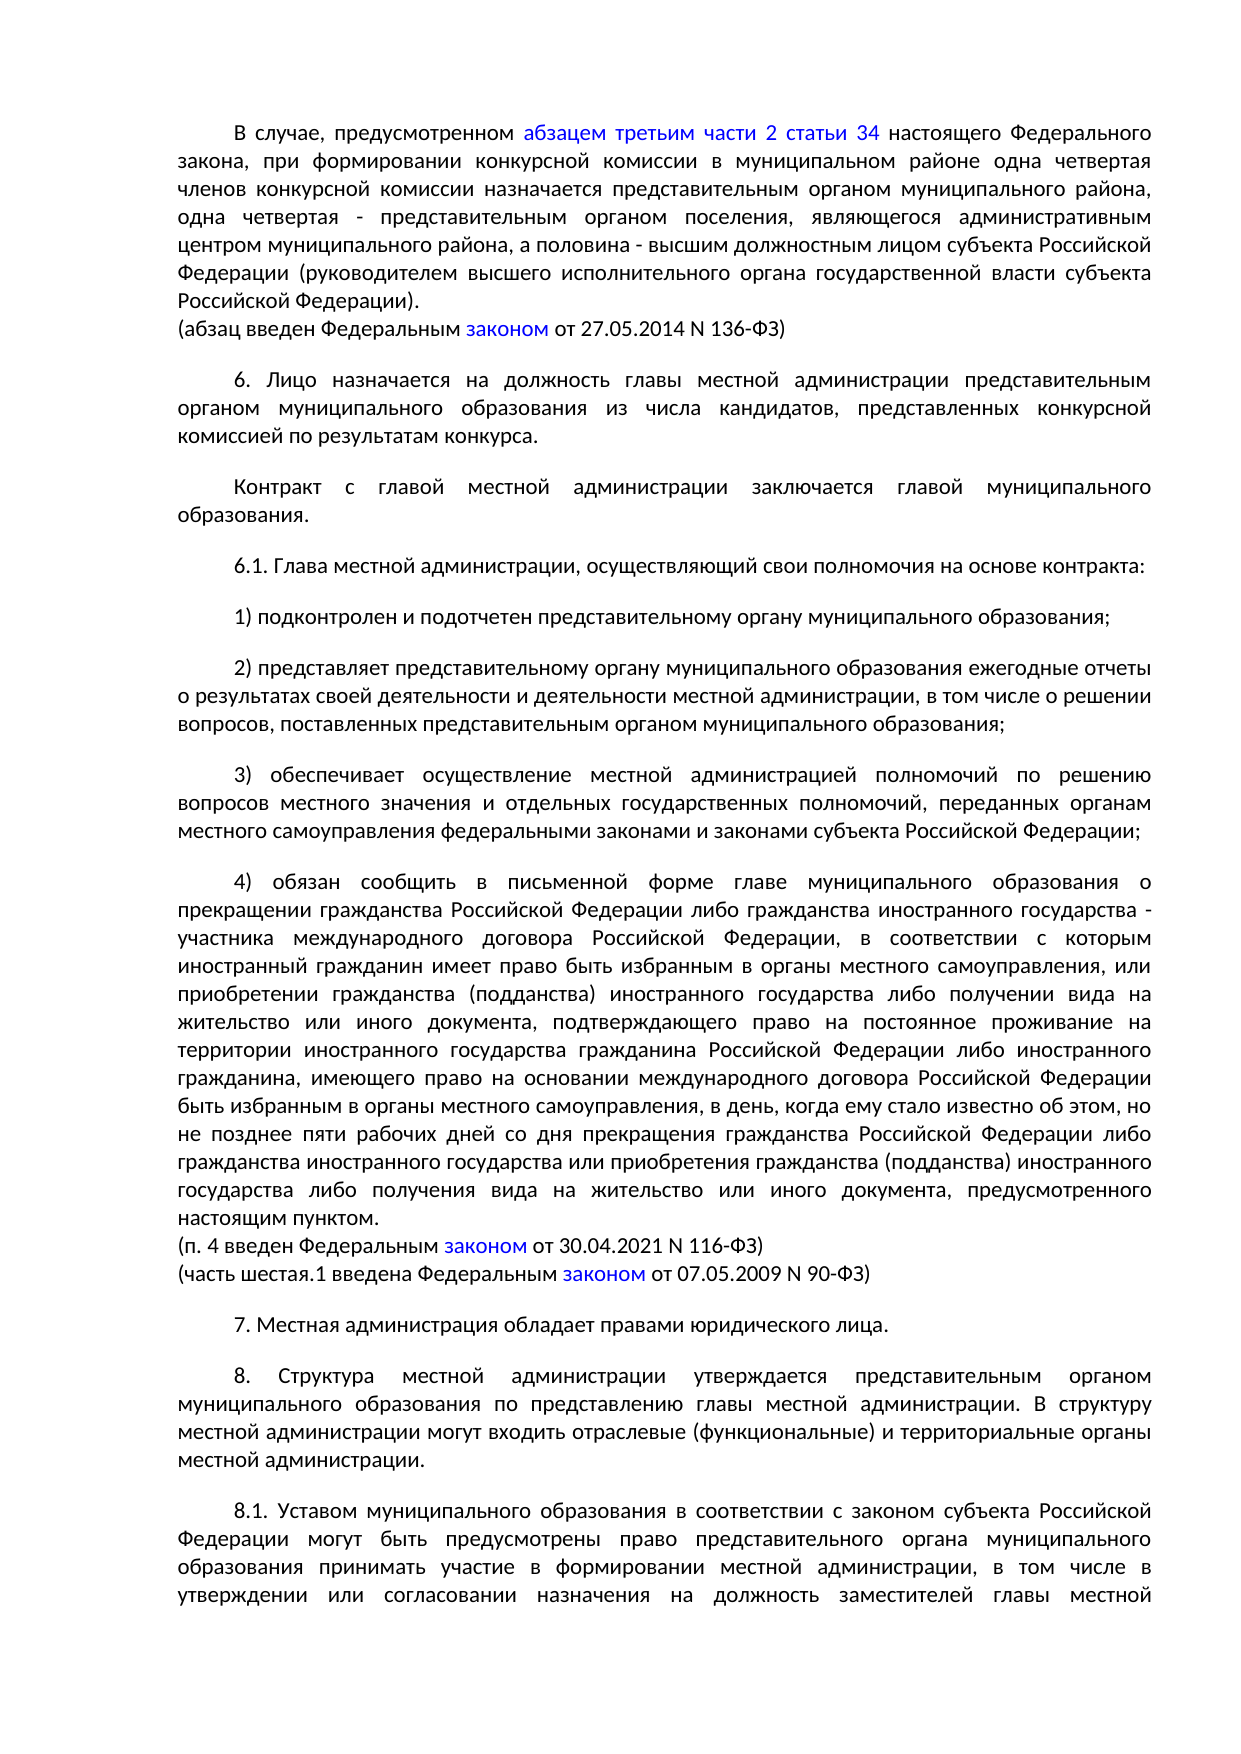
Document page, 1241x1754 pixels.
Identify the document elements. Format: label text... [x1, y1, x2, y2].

text 6.1. Глава местной администрации, осуществляющий свои полномочия на основе контракта: [177, 551, 1152, 579]
text (п. 4 введен Федеральным законом от 30.04.2021 N 116-ФЗ) [177, 1231, 1152, 1259]
text В случае, предусмотренном абзацем третьим части 2 статьи 34 настоящего Федерального закона, при формировании конкурсной комиссии в муниципальном районе одна четвертая членов конкурсной комиссии назначается представительным органом муниципального района, одна четвертая - представительным органом поселения, являющегося административным центром муниципального района, а половина - высшим должностным лицом субъекта Российской Федерации (руководителем высшего исполнительного органа государственной власти субъекта Российской Федерации). [177, 118, 1152, 314]
text 8. Структура местной администрации утверждается представительным органом муниципального образования по представлению главы местной администрации. В структуру местной администрации могут входить отраслевые (функциональные) и территориальные органы местной администрации. [177, 1361, 1152, 1473]
text 3) обеспечивает осуществление местной администрацией полномочий по решению вопросов местного значения и отдельных государственных полномочий, переданных органам местного самоуправления федеральными законами и законами субъекта Российской Федерации; [177, 760, 1152, 844]
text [177, 1496, 1152, 1608]
text 4) обязан сообщить в письменной форме главе муниципального образования о прекращении гражданства Российской Федерации либо гражданства иностранного государства - участника международного договора Российской Федерации, в соответствии с которым иностранный гражданин имеет право быть избранным в органы местного самоуправления, или приобретении гражданства (подданства) иностранного государства либо получении вида на жительство или иного документа, подтверждающего право на постоянное проживание на территории иностранного государства гражданина Российской Федерации либо иностранного гражданина, имеющего право на основании международного договора Российской Федерации быть избранным в органы местного самоуправления, в день, когда ему стало известно об этом, но не позднее пяти рабочих дней со дня прекращения гражданства Российской Федерации либо гражданства иностранного государства или приобретения гражданства (подданства) иностранного государства либо получения вида на жительство или иного документа, предусмотренного настоящим пунктом. [177, 867, 1152, 1231]
text 6. Лицо назначается на должность главы местной администрации представительным органом муниципального образования из числа кандидатов, представленных конкурсной комиссией по результатам конкурса. [177, 365, 1152, 449]
text 7. Местная администрация обладает правами юридического лица. [177, 1310, 1152, 1338]
text (часть шестая.1 введена Федеральным законом от 07.05.2009 N 90-ФЗ) [177, 1259, 1152, 1287]
text (абзац введен Федеральным законом от 27.05.2014 N 136-ФЗ) [177, 314, 1152, 342]
text 1) подконтролен и подотчетен представительному органу муниципального образования; [177, 602, 1152, 630]
text Контракт с главой местной администрации заключается главой муниципального образования. [177, 472, 1152, 528]
text 2) представляет представительному органу муниципального образования ежегодные отчеты о результатах своей деятельности и деятельности местной администрации, в том числе о решении вопросов, поставленных представительным органом муниципального образования; [177, 653, 1152, 737]
